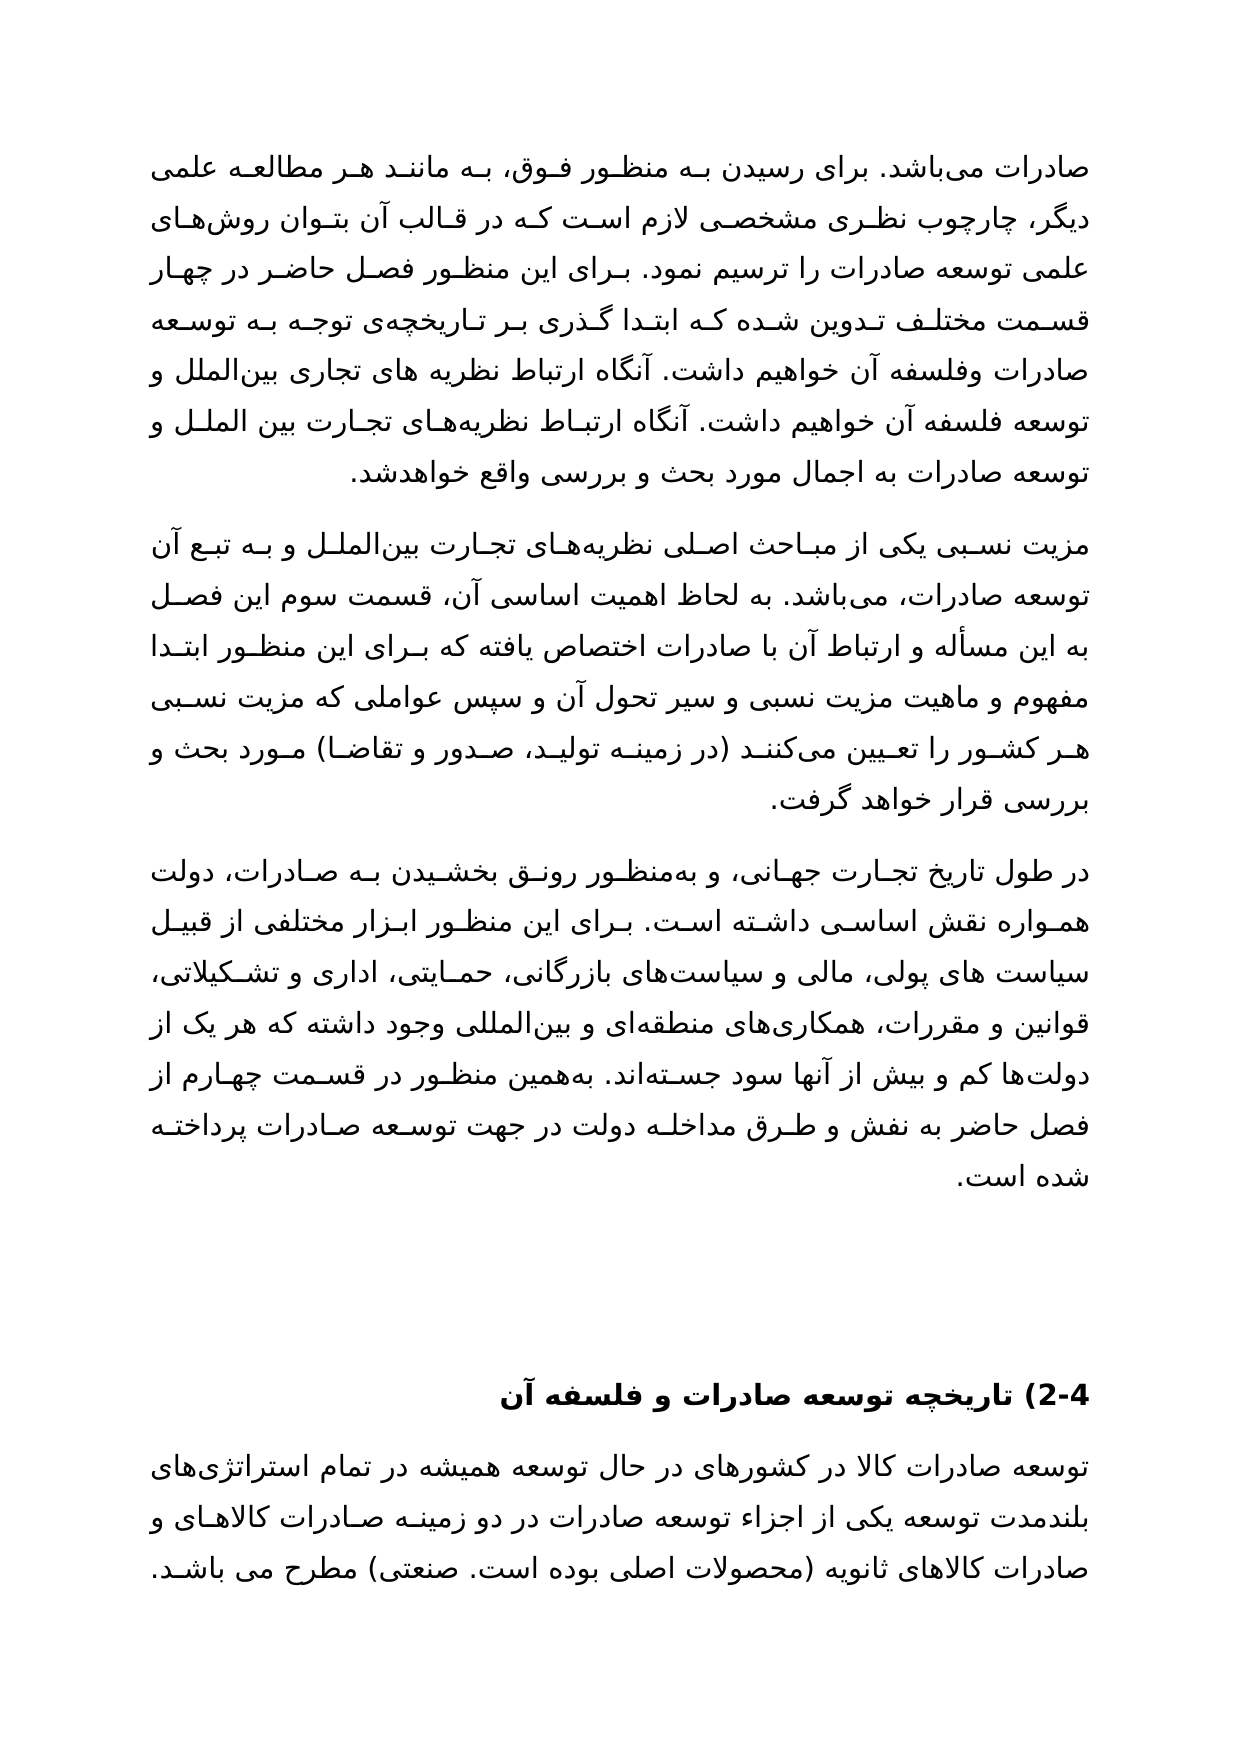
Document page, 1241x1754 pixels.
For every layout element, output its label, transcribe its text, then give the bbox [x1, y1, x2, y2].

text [150, 1450, 1090, 1586]
text 2-4) تاریخچه توسعه صادرات و فلسفه آن [150, 1378, 1090, 1412]
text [150, 150, 1090, 489]
text مزیت نسبی یکی از مباحث اصلی نظریه‌های تجارت بین‌الملل و به تبع آن توسعه صادرات، می‌باشد. به لحاظ اهمیت اساسی آن، قسمت سوم این فصل به این مسأله و ارتباط آن با صادرات اختصاص یافته که برای این منظور ابتدا مفهوم و ماهیت مزیت نسبی و سیر تحول آن و سپس عواملی که مزیت نسبی هر کشور را تعیین می‌کنند (در زمینه تولید، صدور و تقاضا) مورد بحث و بررسی قرار خواهد گرفت. [150, 527, 1090, 816]
text در طول تاریخ تجارت جهانی، و به‌منظور رونق بخشیدن به صادرات، دولت همواره نقش اساسی داشته است. برای این منظور ابزار مختلفی از قبیل سیاست های پولی، مالی و سیاست‌های بازرگانی، حمایتی، اداری و تشکیلاتی، قوانین و مقررات، همکاری‌های منطقه‌ای و بین‌المللی وجود داشته که هر یک از دولت‌ها کم و بیش از آنها سود جسته‌اند. به‌همین منظور در قسمت چهارم از فصل حاضر به نفش و طرق مداخله دولت در جهت توسعه صادرات پرداخته شده است. [150, 854, 1090, 1193]
